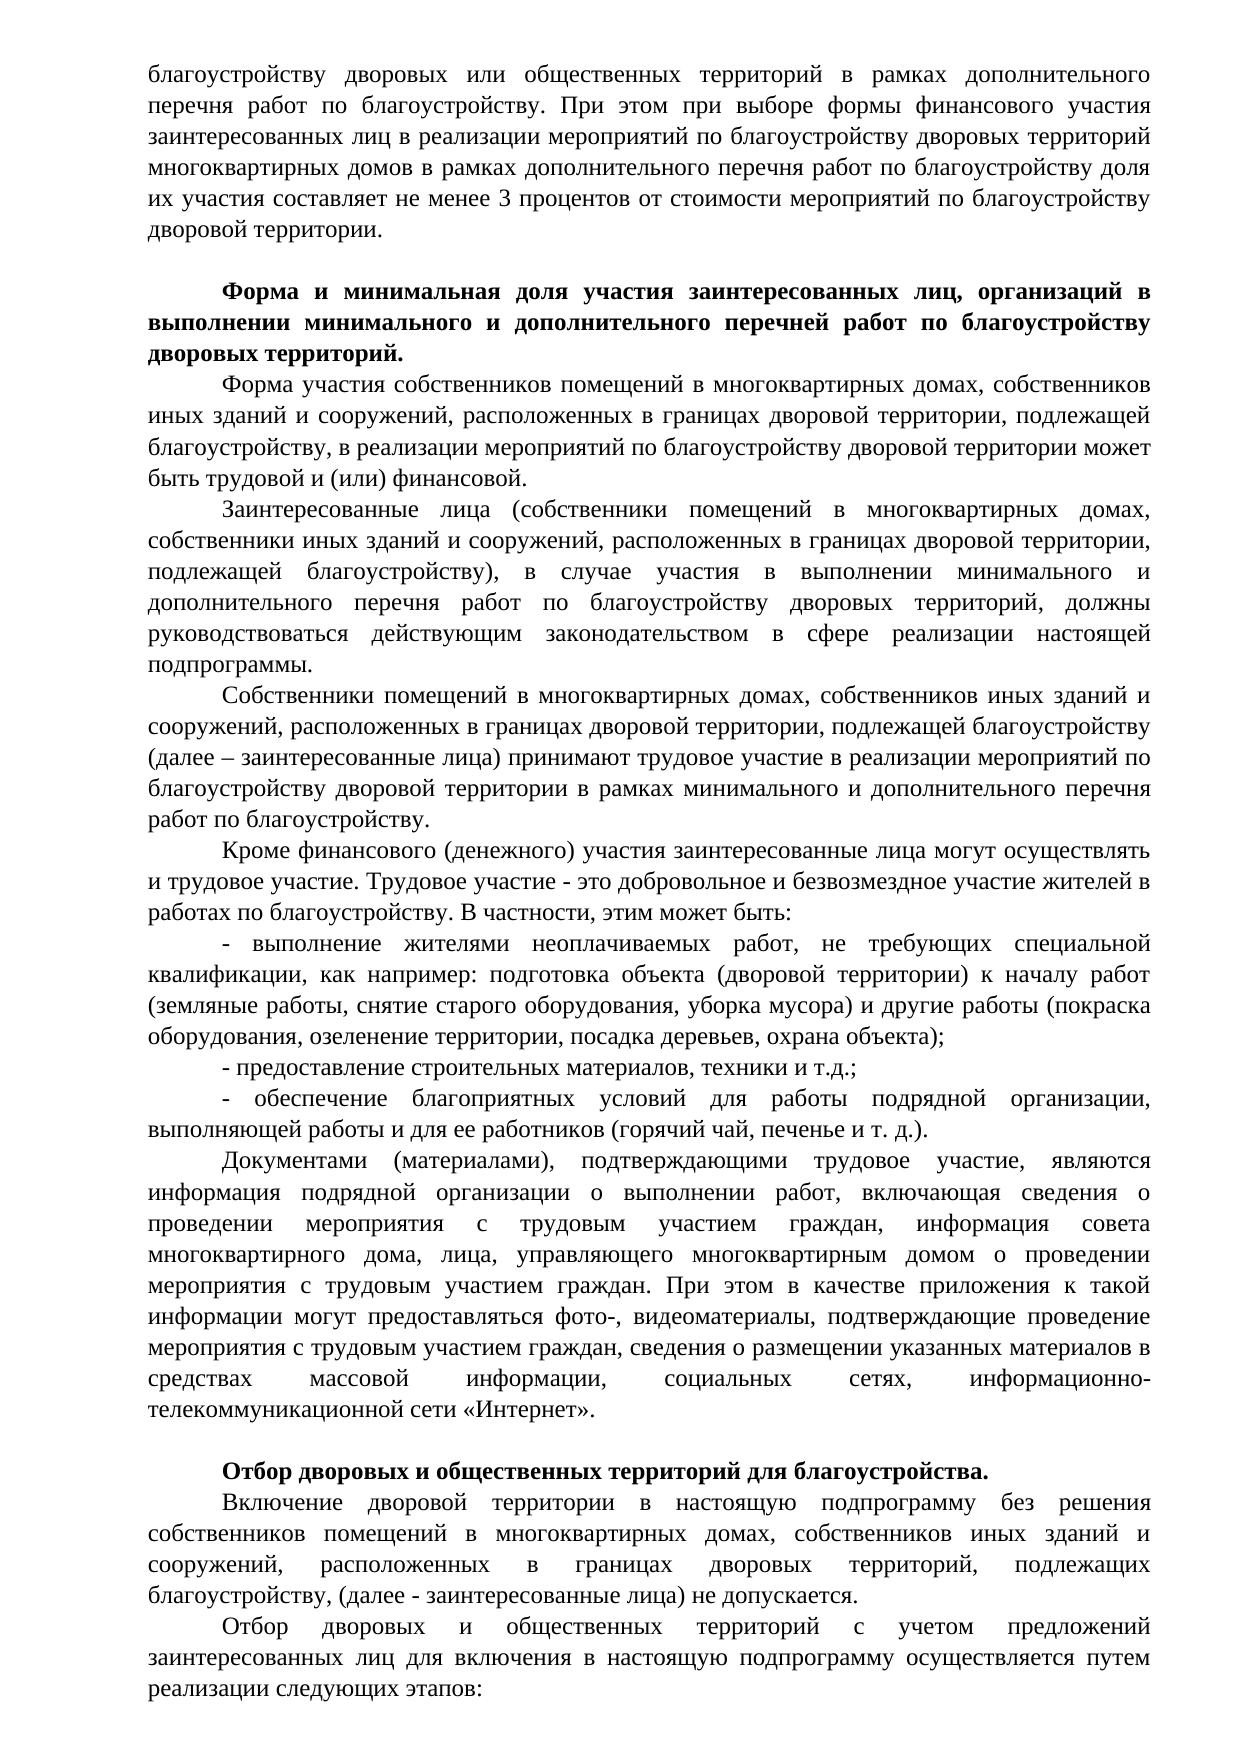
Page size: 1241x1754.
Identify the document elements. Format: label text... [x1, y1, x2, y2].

text - обеспечение благоприятных условий для работы подрядной организации, выполняющей работы и для ее работников (горячий чай, печенье и т. д.). [148, 1083, 1152, 1143]
text Форма и минимальная доля участия заинтересованных лиц, организаций в выполнении минимального и дополнительного перечней работ по благоустройству дворовых территорий. [148, 276, 1152, 367]
text Кроме финансового (денежного) участия заинтересованные лица могут осуществлять и трудовое участие. Трудовое участие - это добровольное и безвозмездное участие жителей в работах по благоустройству. В частности, этим может быть: [148, 835, 1152, 926]
text Отбор дворовых и общественных территорий с учетом предложений заинтересованных лиц для включения в настоящую подпрограмму осуществляется путем реализации следующих этапов: [148, 1611, 1152, 1702]
text Включение дворовой территории в настоящую подпрограмму без решения собственников помещений в многоквартирных домах, собственников иных зданий и сооружений, расположенных в границах дворовых территорий, подлежащих благоустройству, (далее - заинтересованные лица) не допускается. [148, 1487, 1152, 1609]
text Заинтересованные лица (собственники помещений в многоквартирных домах, собственники иных зданий и сооружений, расположенных в границах дворовой территории, подлежащей благоустройству), в случае участия в выполнении минимального и дополнительного перечня работ по благоустройству дворовых территорий, должны руководствоваться действующим законодательством в сфере реализации настоящей подпрограммы. [148, 494, 1152, 678]
text Отбор дворовых и общественных территорий для благоустройства. [148, 1456, 1152, 1485]
text Форма участия собственников помещений в многоквартирных домах, собственников иных зданий и сооружений, расположенных в границах дворовой территории, подлежащей благоустройству, в реализации мероприятий по благоустройству дворовой территории может быть трудовой и (или) финансовой. [148, 369, 1152, 491]
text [148, 59, 1152, 243]
text Документами (материалами), подтверждающими трудовое участие, являются информация подрядной организации о выполнении работ, включающая сведения о проведении мероприятия с трудовым участием граждан, информация совета многоквартирного дома, лица, управляющего многоквартирным домом о проведении мероприятия с трудовым участием граждан. При этом в качестве приложения к такой информации могут предоставляться фото-, видеоматериалы, подтверждающие проведение мероприятия с трудовым участием граждан, сведения о размещении указанных материалов в средствах массовой информации, социальных сетях, информационно-телекоммуникационной сети «Интернет». [148, 1146, 1152, 1423]
text - выполнение жителями неоплачиваемых работ, не требующих специальной квалификации, как например: подготовка объекта (дворовой территории) к началу работ (земляные работы, снятие старого оборудования, уборка мусора) и другие работы (покраска оборудования, озеленение территории, посадка деревьев, охрана объекта); [148, 928, 1152, 1050]
text Собственники помещений в многоквартирных домах, собственников иных зданий и сооружений, расположенных в границах дворовой территории, подлежащей благоустройству (далее – заинтересованные лица) принимают трудовое участие в реализации мероприятий по благоустройству дворовой территории в рамках минимального и дополнительного перечня работ по благоустройству. [148, 680, 1152, 833]
text - предоставление строительных материалов, техники и т.д.; [148, 1052, 1152, 1081]
